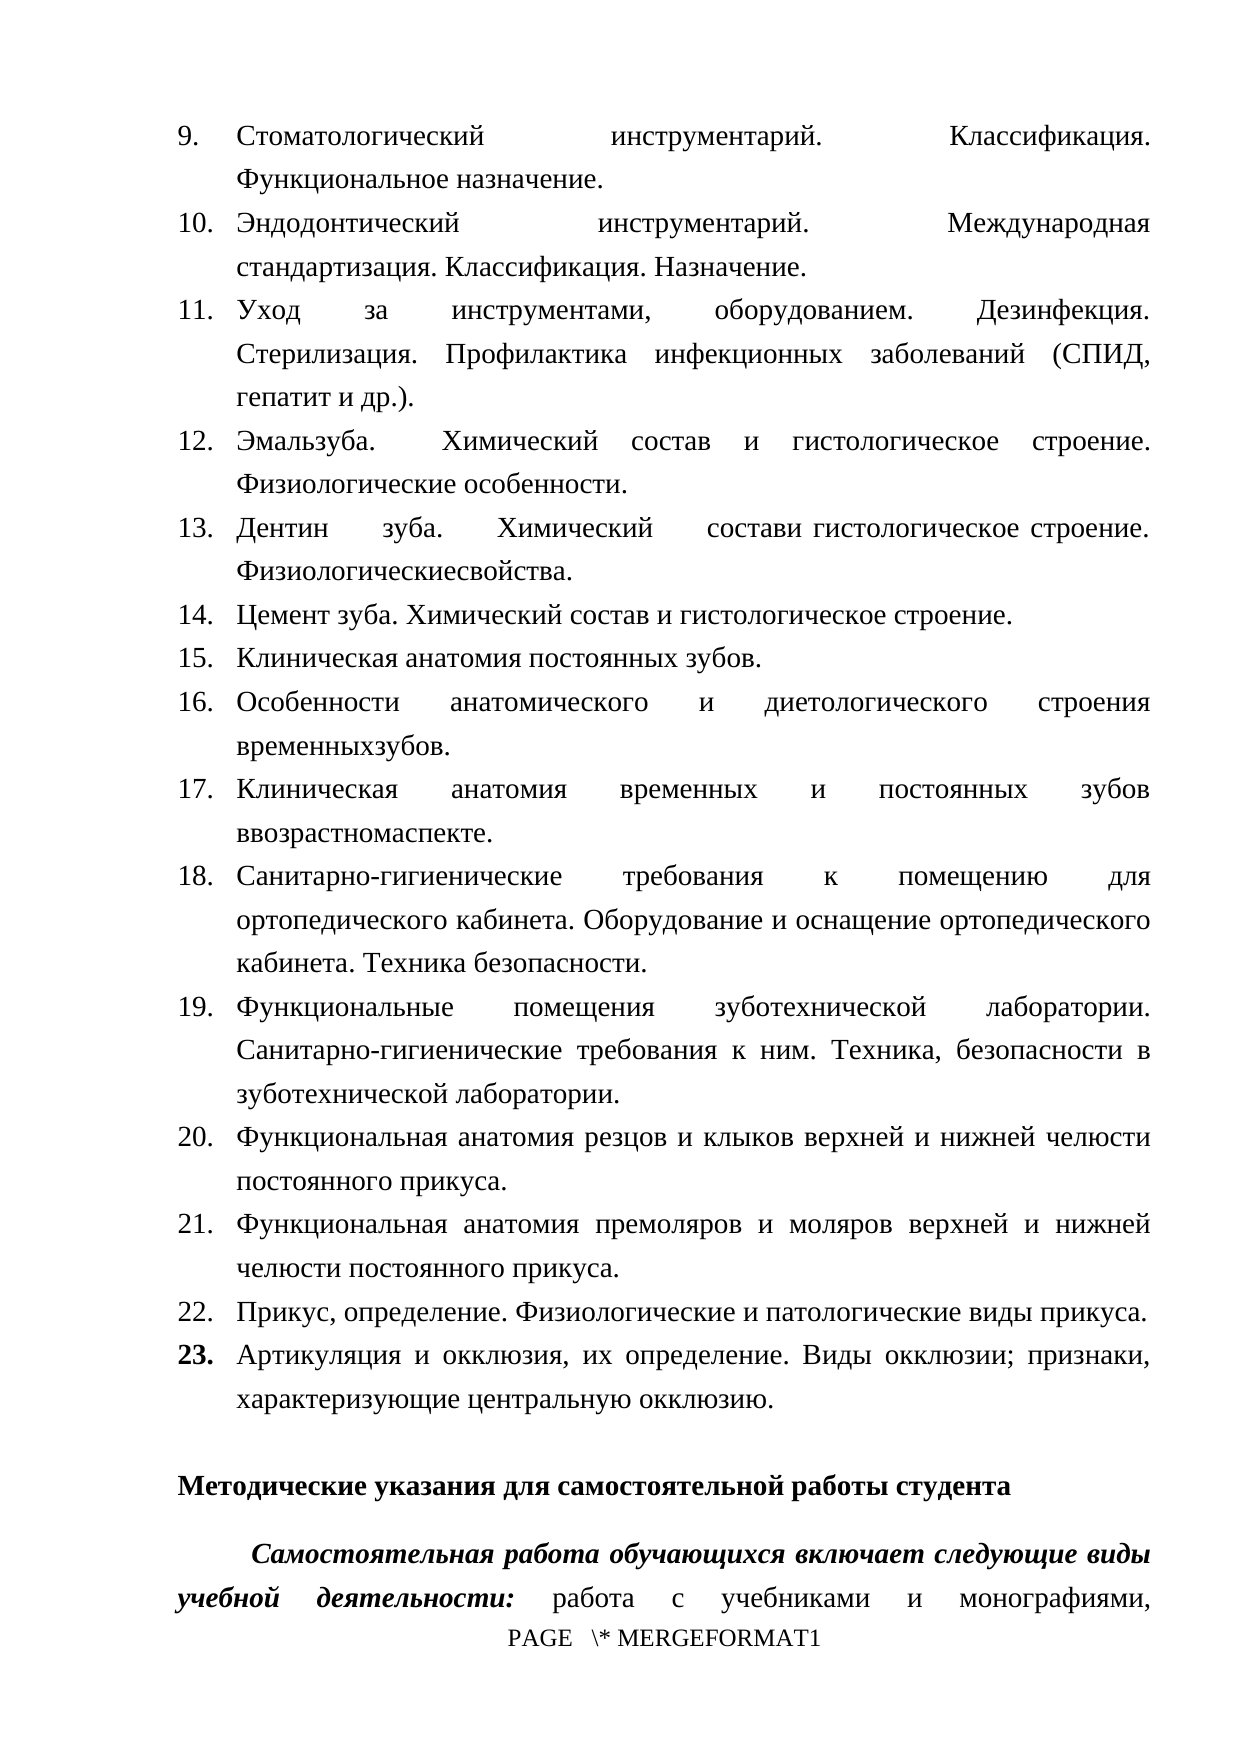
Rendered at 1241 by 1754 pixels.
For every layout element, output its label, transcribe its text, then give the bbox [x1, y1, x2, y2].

list Клиническая анатомия постоянных зубов. [177, 641, 1152, 674]
list Цемент зуба. Химический состав и гистологическое строение. [177, 597, 1152, 631]
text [177, 1536, 1152, 1613]
list Эндодонтический инструментарий. Международная стандартизация. Классификация. Назначение. [177, 205, 1152, 282]
list Клиническая анатомия временных и постоянных зубов ввозрастномаспекте. [177, 771, 1152, 848]
text Методические указания для самостоятельной работы студента [177, 1468, 1152, 1501]
list Функциональные помещения зуботехнической лаборатории. Санитарно-гигиенические требования к ним. Техника, безопасности в зуботехнической лаборатории. [177, 989, 1152, 1109]
list Функциональная анатомия резцов и клыков верхней и нижней челюсти постоянного прикуса. [177, 1119, 1152, 1197]
list Дентин зуба. Химический состави гистологическое строение. Физиологическиесвойства. [177, 510, 1152, 587]
list Уход за инструментами, оборудованием. Дезинфекция. Стерилизация. Профилактика инфекционных заболеваний (СПИД, гепатит и др.). [177, 292, 1152, 413]
list Особенности анатомического и диетологического строения временныхзубов. [177, 684, 1152, 761]
list Функциональная анатомия премоляров и моляров верхней и нижней челюсти постоянного прикуса. [177, 1207, 1152, 1284]
list Эмальзуба. Химический состав и гистологическое строение. Физиологические особенности. [177, 423, 1152, 500]
list Санитарно-гигиенические требования к помещению для ортопедического кабинета. Оборудование и оснащение ортопедического кабинета. Техника безопасности. [177, 858, 1152, 979]
list Прикус, определение. Физиологические и патологические виды прикуса. [177, 1294, 1152, 1327]
list Артикуляция и окклюзия, их определение. Виды окклюзии; признаки, характеризующие центральную окклюзию. [177, 1337, 1152, 1414]
list Стоматологический инструментарий. Классификация. Функциональное назначение. [177, 118, 1152, 195]
